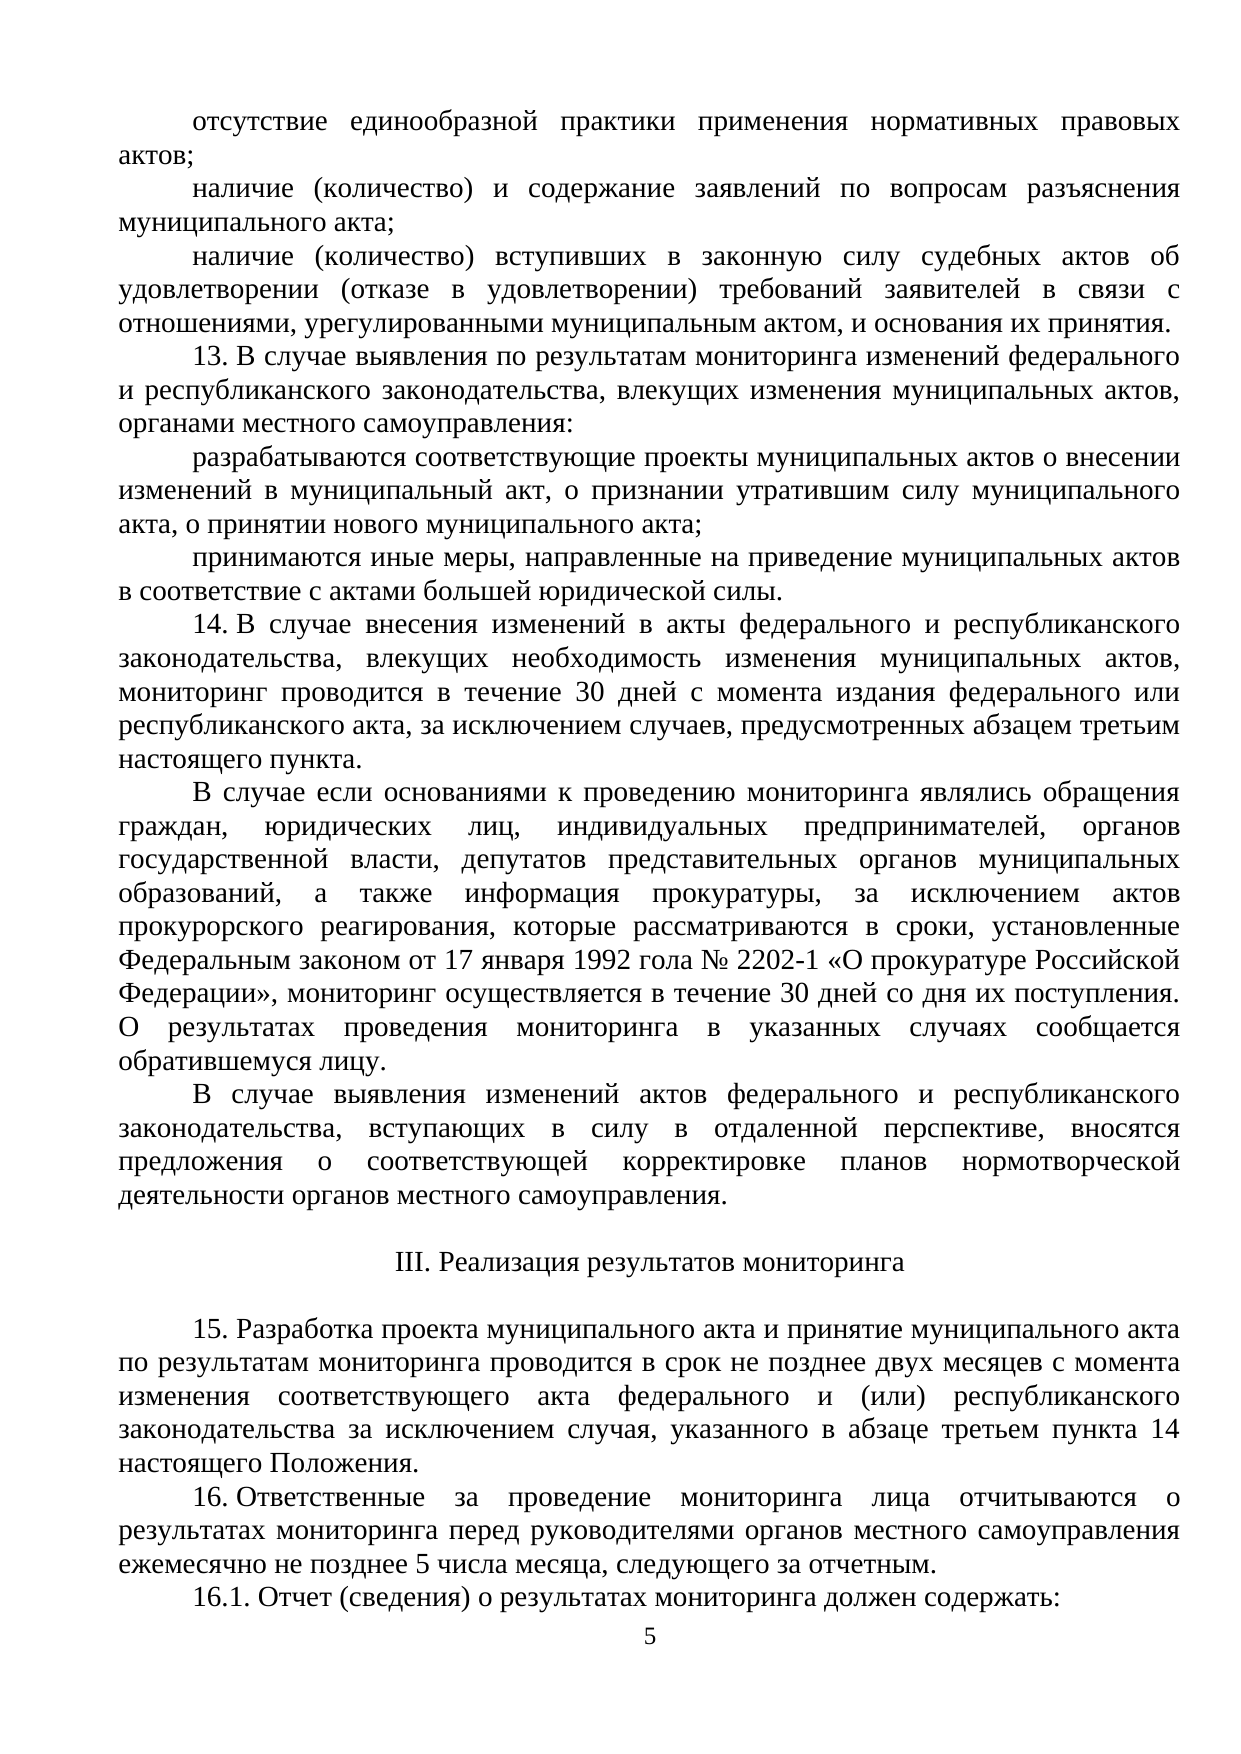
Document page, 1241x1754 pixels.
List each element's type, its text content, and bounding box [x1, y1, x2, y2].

text наличие (количество) вступивших в законную силу судебных актов об удовлетворении (отказе в удовлетворении) требований заявителей в связи с отношениями, урегулированными муниципальным актом, и основания их принятия. [118, 238, 1181, 338]
text 15. Разработка проекта муниципального акта и принятие муниципального акта по результатам мониторинга проводится в срок не позднее двух месяцев с момента изменения соответствующего акта федерального и (или) республиканского законодательства за исключением случая, указанного в абзаце третьем пункта 14 настоящего Положения. [118, 1311, 1181, 1479]
text 16.1. Отчет (сведения) о результатах мониторинга должен содержать: [118, 1579, 1181, 1613]
text В случае выявления изменений актов федерального и республиканского законодательства, вступающих в силу в отдаленной перспективе, вносятся предложения о соответствующей корректировке планов нормотворческой деятельности органов местного самоуправления. [118, 1076, 1181, 1210]
text 14. В случае внесения изменений в акты федерального и республиканского законодательства, влекущих необходимость изменения муниципальных актов, мониторинг проводится в течение 30 дней с момента издания федерального или республиканского акта, за исключением случаев, предусмотренных абзацем третьим настоящего пункта. [118, 607, 1181, 774]
text 16. Ответственные за проведение мониторинга лица отчитываются о результатах мониторинга перед руководителями органов местного самоуправления ежемесячно не позднее 5 числа месяца, следующего за отчетным. [118, 1479, 1181, 1579]
text принимаются иные меры, направленные на приведение муниципальных актов в соответствие с актами большей юридической силы. [118, 539, 1181, 607]
text наличие (количество) и содержание заявлений по вопросам разъяснения муниципального акта; [118, 171, 1181, 238]
text 13. В случае выявления по результатам мониторинга изменений федерального и республиканского законодательства, влекущих изменения муниципальных актов, органами местного самоуправления: [118, 338, 1181, 439]
text отсутствие единообразной практики применения нормативных правовых актов; [118, 103, 1181, 171]
text III. Реализация результатов мониторинга [118, 1244, 1181, 1277]
text В случае если основаниями к проведению мониторинга являлись обращения граждан, юридических лиц, индивидуальных предпринимателей, органов государственной власти, депутатов представительных органов муниципальных образований, а также информация прокуратуры, за исключением актов прокурорского реагирования, которые рассматриваются в сроки, установленные Федеральным законом от 17 января 1992 гола № 2202-1 «О прокуратуре Российской Федерации», мониторинг осуществляется в течение 30 дней со дня их поступления. О результатах проведения мониторинга в указанных случаях сообщается обратившемуся лицу. [118, 774, 1181, 1076]
text разрабатываются соответствующие проекты муниципальных актов о внесении изменений в муниципальный акт, о признании утратившим силу муниципального акта, о принятии нового муниципального акта; [118, 439, 1181, 539]
